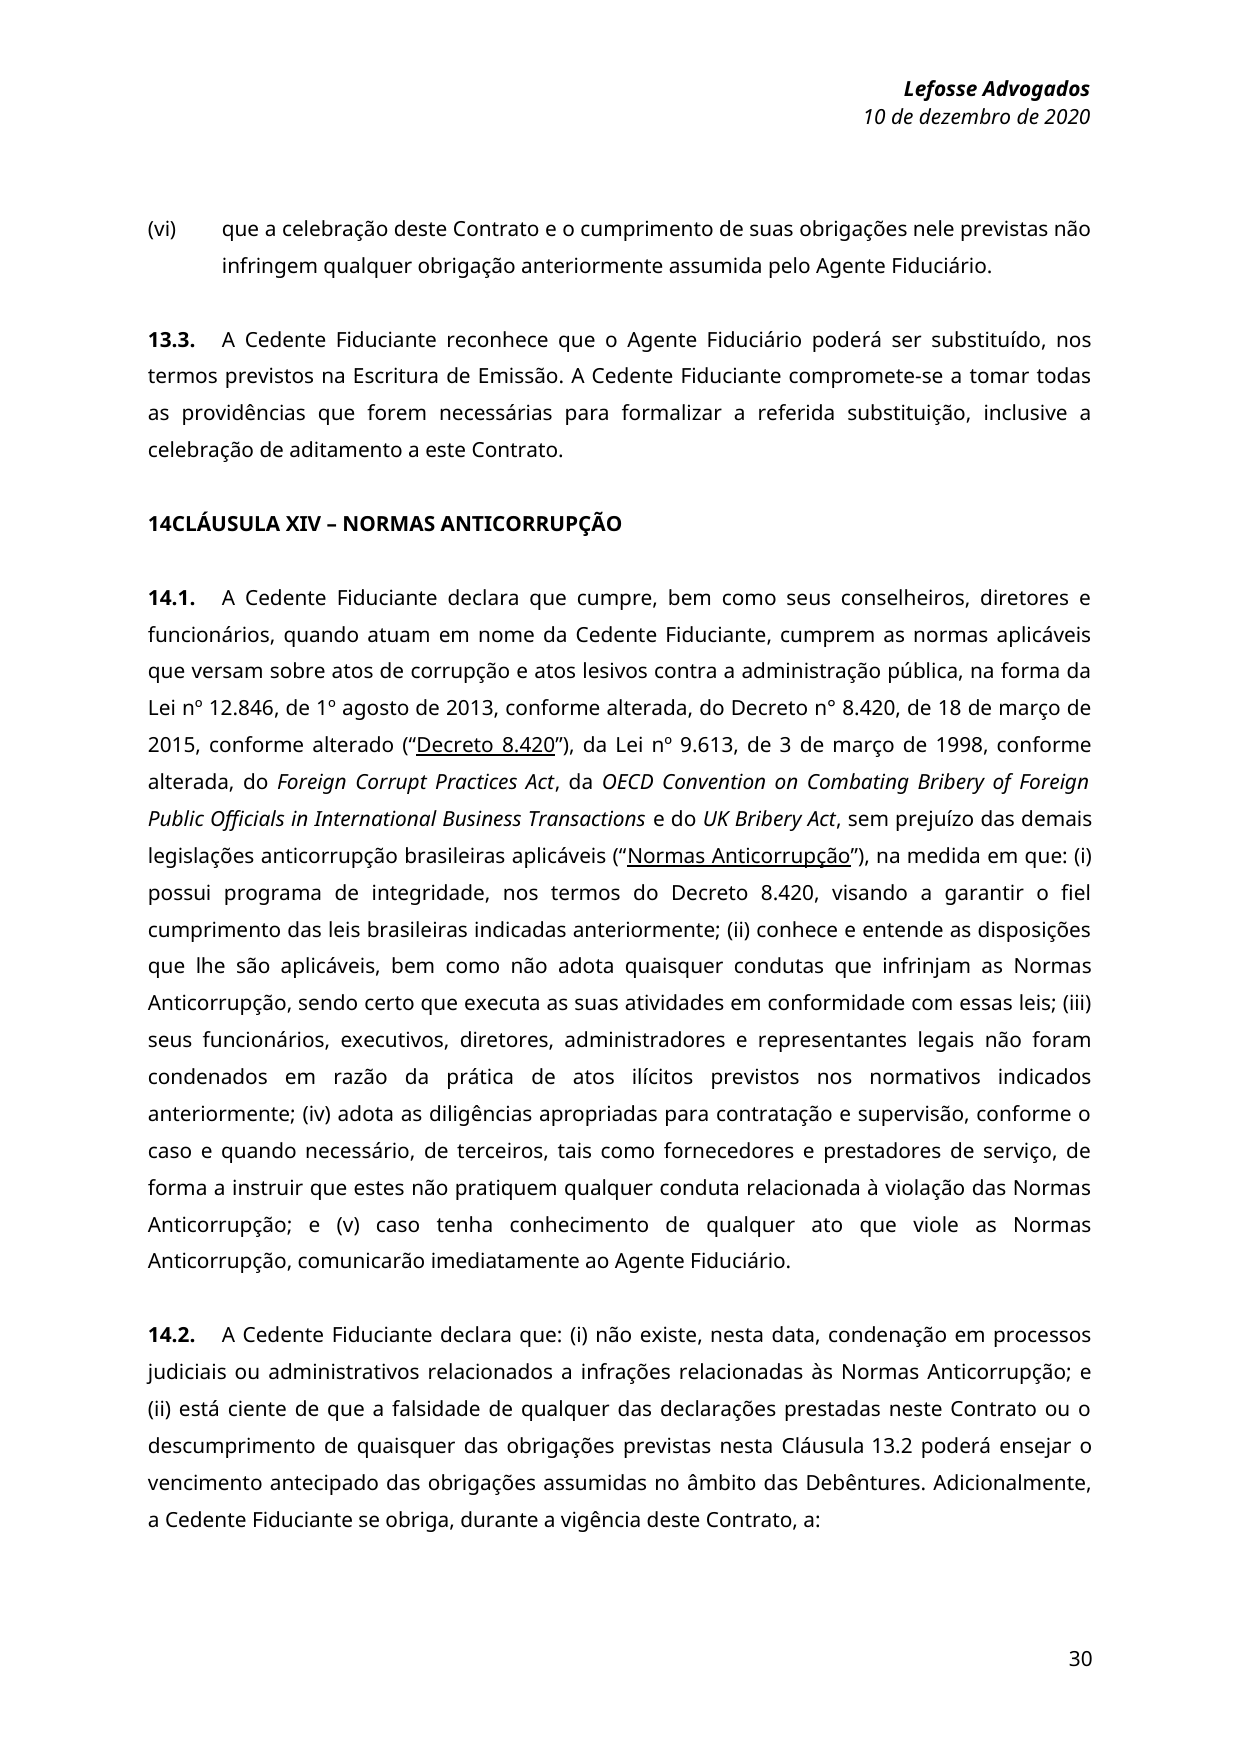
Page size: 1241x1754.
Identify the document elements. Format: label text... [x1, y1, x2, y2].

text A Cedente Fiduciante declara que cumpre, bem como seus conselheiros, diretores e funcionários, quando atuam em nome da Cedente Fiduciante, cumprem as normas aplicáveis que versam sobre atos de corrupção e atos lesivos contra a administração pública, na forma da Lei nº 12.846, de 1º agosto de 2013, conforme alterada, do Decreto n° 8.420, de 18 de março de 2015, conforme alterado (“Decreto 8.420”), da Lei nº 9.613, de 3 de março de 1998, conforme alterada, do Foreign Corrupt Practices Act, da OECD Convention on Combating Bribery of Foreign Public Officials in International Business Transactions e do UK Bribery Act, sem prejuízo das demais legislações anticorrupção brasileiras aplicáveis (“Normas Anticorrupção”), na medida em que: (i) possui programa de integridade, nos termos do Decreto 8.420, visando a garantir o fiel cumprimento das leis brasileiras indicadas anteriormente; (ii) conhece e entende as disposições que lhe são aplicáveis, bem como não adota quaisquer condutas que infrinjam as Normas Anticorrupção, sendo certo que executa as suas atividades em conformidade com essas leis; (iii) seus funcionários, executivos, diretores, administradores e representantes legais não foram condenados em razão da prática de atos ilícitos previstos nos normativos indicados anteriormente; (iv) adota as diligências apropriadas para contratação e supervisão, conforme o caso e quando necessário, de terceiros, tais como fornecedores e prestadores de serviço, de forma a instruir que estes não pratiquem qualquer conduta relacionada à violação das Normas Anticorrupção; e (v) caso tenha conhecimento de qualquer ato que viole as Normas Anticorrupção, comunicarão imediatamente ao Agente Fiduciário. [148, 583, 1092, 1275]
text CLÁUSULA XIV – NORMAS ANTICORRUPÇÃO [148, 509, 1092, 537]
text A Cedente Fiduciante declara que: (i) não existe, nesta data, condenação em processos judiciais ou administrativos relacionados a infrações relacionadas às Normas Anticorrupção; e (ii) está ciente de que a falsidade de qualquer das declarações prestadas neste Contrato ou o descumprimento de quaisquer das obrigações previstas nesta Cláusula 13.2 poderá ensejar o vencimento antecipado das obrigações assumidas no âmbito das Debêntures. Adicionalmente, a Cedente Fiduciante se obriga, durante a vigência deste Contrato, a: [148, 1320, 1092, 1533]
text A Cedente Fiduciante reconhece que o Agente Fiduciário poderá ser substituído, nos termos previstos na Escritura de Emissão. A Cedente Fiduciante compromete-se a tomar todas as providências que forem necessárias para formalizar a referida substituição, inclusive a celebração de aditamento a este Contrato. [148, 325, 1092, 464]
list que a celebração deste Contrato e o cumprimento de suas obrigações nele previstas não infringem qualquer obrigação anteriormente assumida pelo Agente Fiduciário. [148, 214, 1092, 279]
